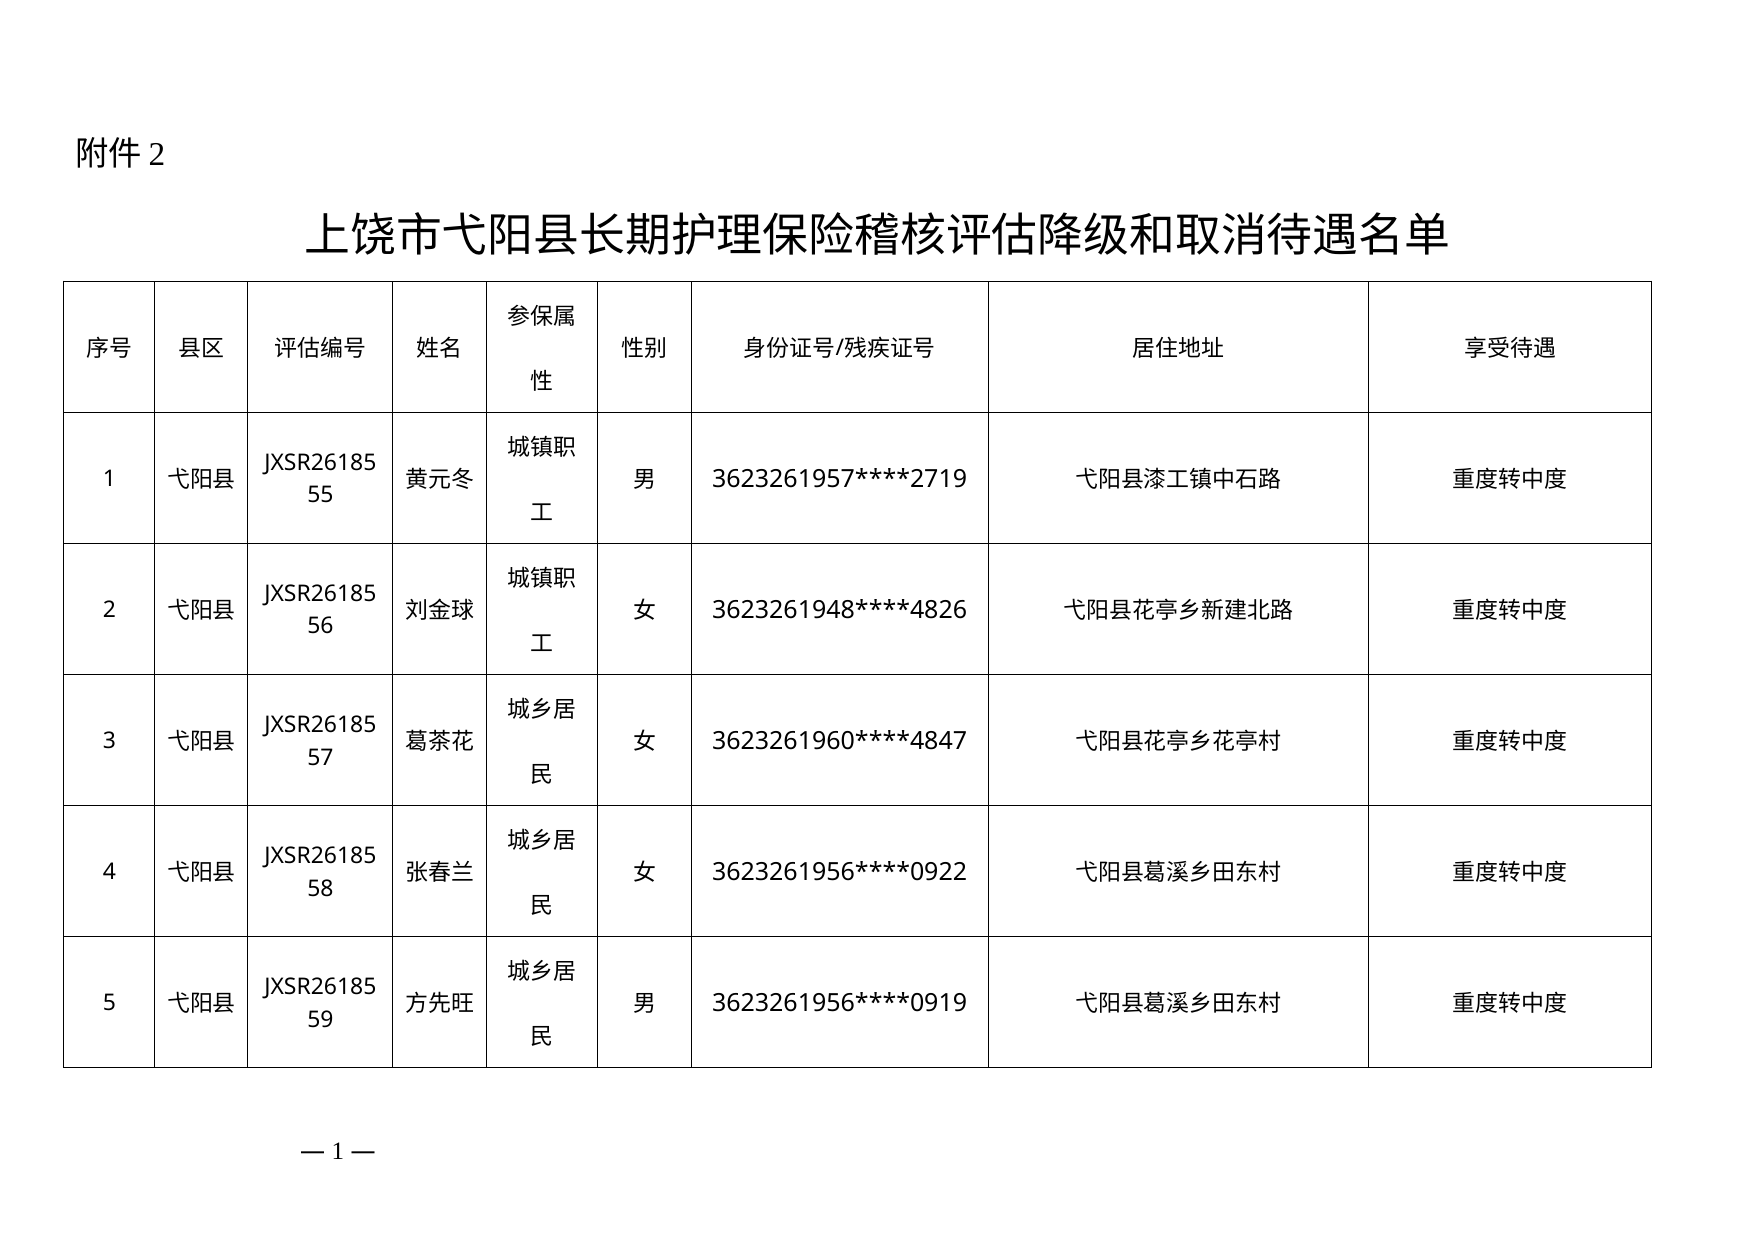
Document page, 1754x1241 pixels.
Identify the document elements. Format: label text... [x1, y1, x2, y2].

table_cell 城乡居民 [487, 675, 597, 805]
table_cell JXSR2618556 [248, 544, 392, 674]
table_cell 3623261960****4847 [692, 675, 988, 805]
table_cell 3623261957****2719 [692, 413, 988, 543]
table_cell 5 [64, 937, 154, 1067]
table_cell 葛茶花 [393, 675, 486, 805]
table_cell 弋阳县葛溪乡田东村 [989, 806, 1368, 936]
table_cell 重度转中度 [1369, 544, 1651, 674]
table_cell 张春兰 [393, 806, 486, 936]
table_cell JXSR2618555 [248, 413, 392, 543]
table_cell 弋阳县 [155, 413, 247, 543]
table_cell 弋阳县花亭乡新建北路 [989, 544, 1368, 674]
table_cell 女 [598, 806, 691, 936]
table_cell 弋阳县葛溪乡田东村 [989, 937, 1368, 1067]
table_cell 重度转中度 [1369, 806, 1651, 936]
table_header 性别 [598, 282, 691, 412]
table_header 县区 [155, 282, 247, 412]
table_cell 弋阳县 [155, 937, 247, 1067]
table_header 姓名 [393, 282, 486, 412]
table_cell 男 [598, 413, 691, 543]
table_cell 弋阳县 [155, 806, 247, 936]
table_cell 弋阳县花亭乡花亭村 [989, 675, 1368, 805]
table_header 参保属性 [487, 282, 597, 412]
table_cell 3623261956****0919 [692, 937, 988, 1067]
table_cell 弋阳县 [155, 544, 247, 674]
table_cell 城镇职工 [487, 544, 597, 674]
table_cell 城乡居民 [487, 937, 597, 1067]
table_header 评估编号 [248, 282, 392, 412]
table_cell 弋阳县 [155, 675, 247, 805]
table_cell 城乡居民 [487, 806, 597, 936]
table_cell 男 [598, 937, 691, 1067]
table_cell 重度转中度 [1369, 937, 1651, 1067]
table_cell 女 [598, 544, 691, 674]
table_cell 4 [64, 806, 154, 936]
table_cell 黄元冬 [393, 413, 486, 543]
table_header 享受待遇 [1369, 282, 1651, 412]
table_cell 3 [64, 675, 154, 805]
table_header 身份证号/残疾证号 [692, 282, 988, 412]
table_cell JXSR2618557 [248, 675, 392, 805]
table_cell 重度转中度 [1369, 675, 1651, 805]
table_cell 城镇职工 [487, 413, 597, 543]
table_cell 重度转中度 [1369, 413, 1651, 543]
table_cell 女 [598, 675, 691, 805]
table_cell 1 [64, 413, 154, 543]
table_cell 弋阳县漆工镇中石路 [989, 413, 1368, 543]
text 附件2 [75, 118, 1679, 183]
table_header 序号 [64, 282, 154, 412]
table_cell 刘金球 [393, 544, 486, 674]
table_cell JXSR2618559 [248, 937, 392, 1067]
table_cell 2 [64, 544, 154, 674]
table_cell 3623261956****0922 [692, 806, 988, 936]
table_cell 方先旺 [393, 937, 486, 1067]
table_cell 3623261948****4826 [692, 544, 988, 674]
table_cell JXSR2618558 [248, 806, 392, 936]
table_header 居住地址 [989, 282, 1368, 412]
text 上饶市弋阳县长期护理保险稽核评估降级和取消待遇名单 [75, 183, 1679, 281]
